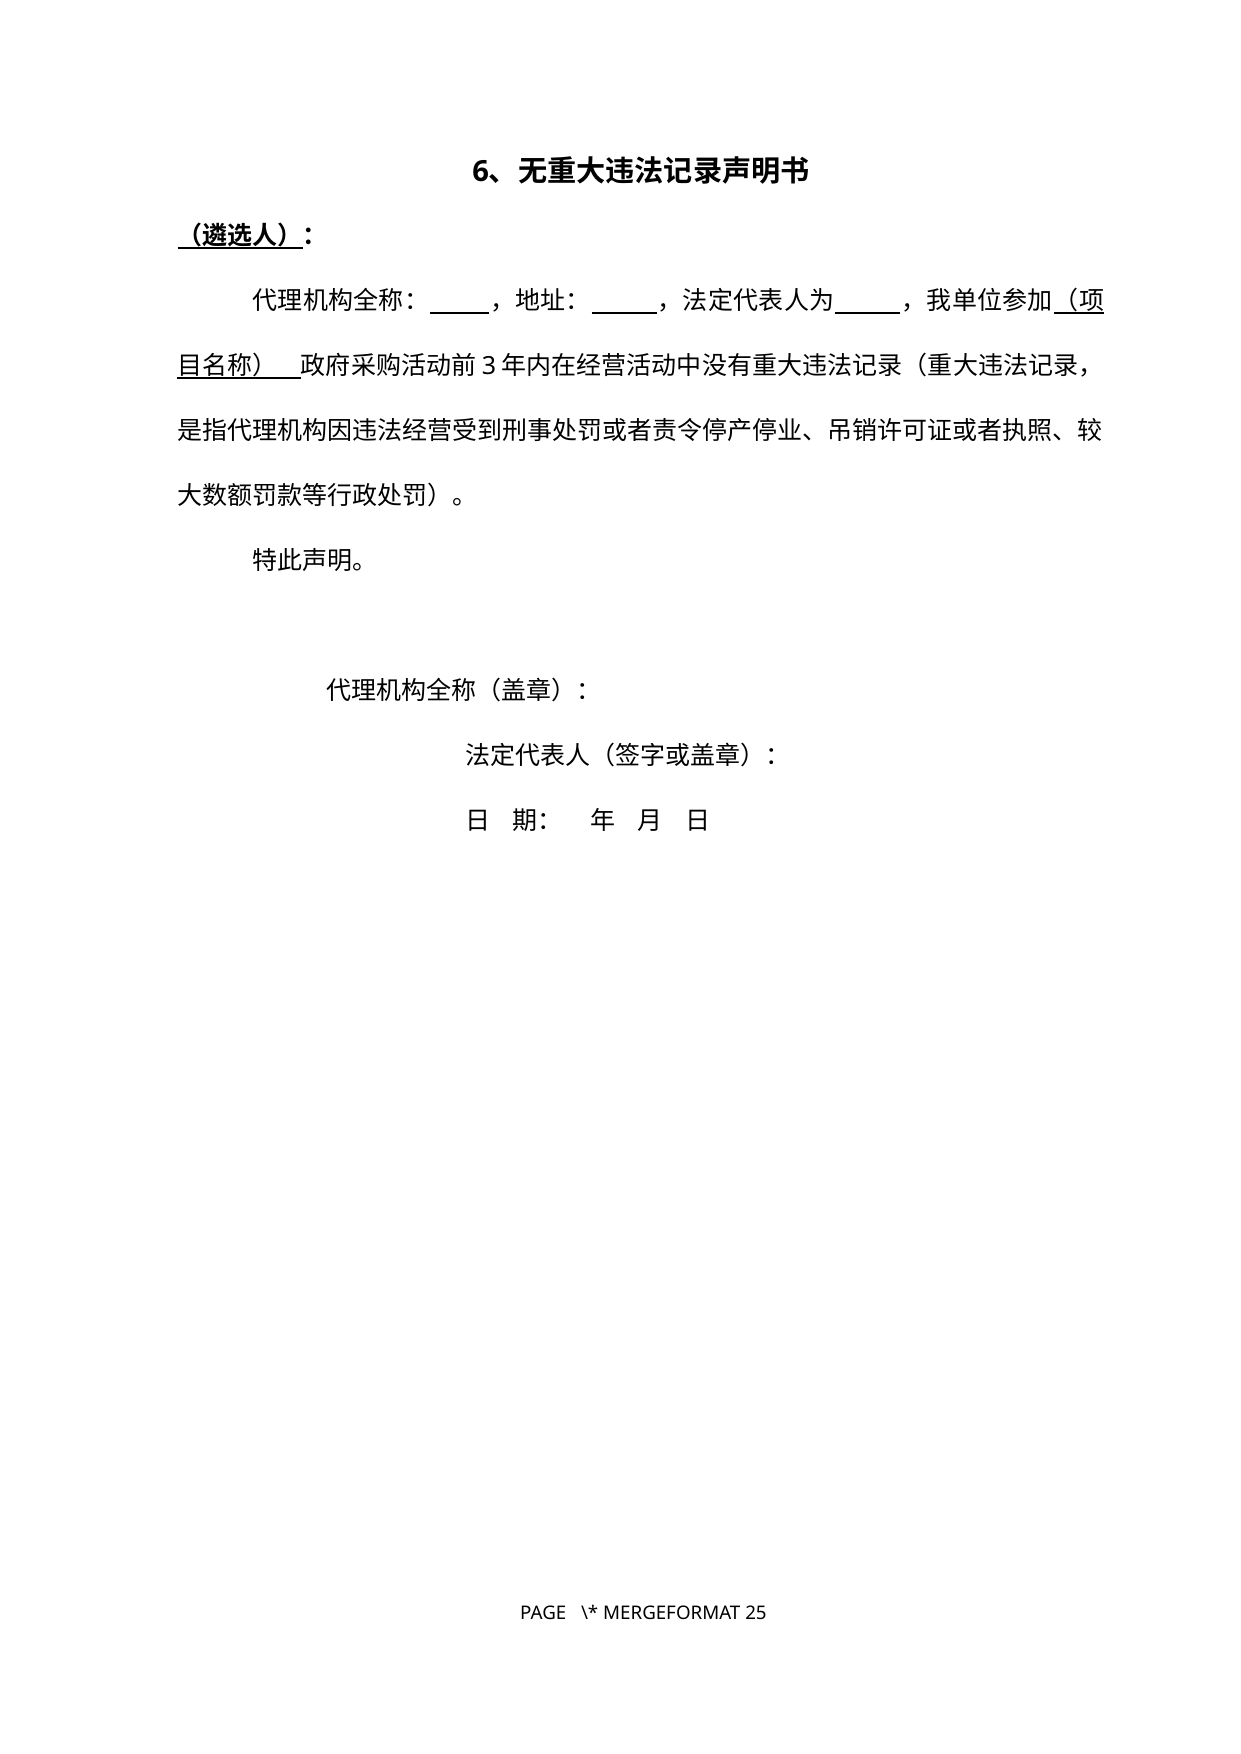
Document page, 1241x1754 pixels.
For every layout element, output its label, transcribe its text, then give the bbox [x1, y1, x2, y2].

text 6、无重大违法记录声明书 [177, 136, 1104, 201]
text （遴选人）： [177, 201, 1104, 266]
text 代理机构全称（盖章）： [177, 656, 1046, 721]
text 法定代表人（签字或盖章）： [177, 721, 1046, 786]
text 日 期： 年 月 日 [177, 786, 1046, 851]
text 特此声明。 [177, 526, 1104, 591]
text 代理机构全称： ，地址： ，法定代表人为 ，我单位参加（项目名称） 政府采购活动前3年内在经营活动中没有重大违法记录（重大违法记录，是指代理机构因违法经营受到刑事处罚或者责令停产停业、吊销许可证或者执照、较大数额罚款等行政处罚）。 [177, 266, 1104, 526]
